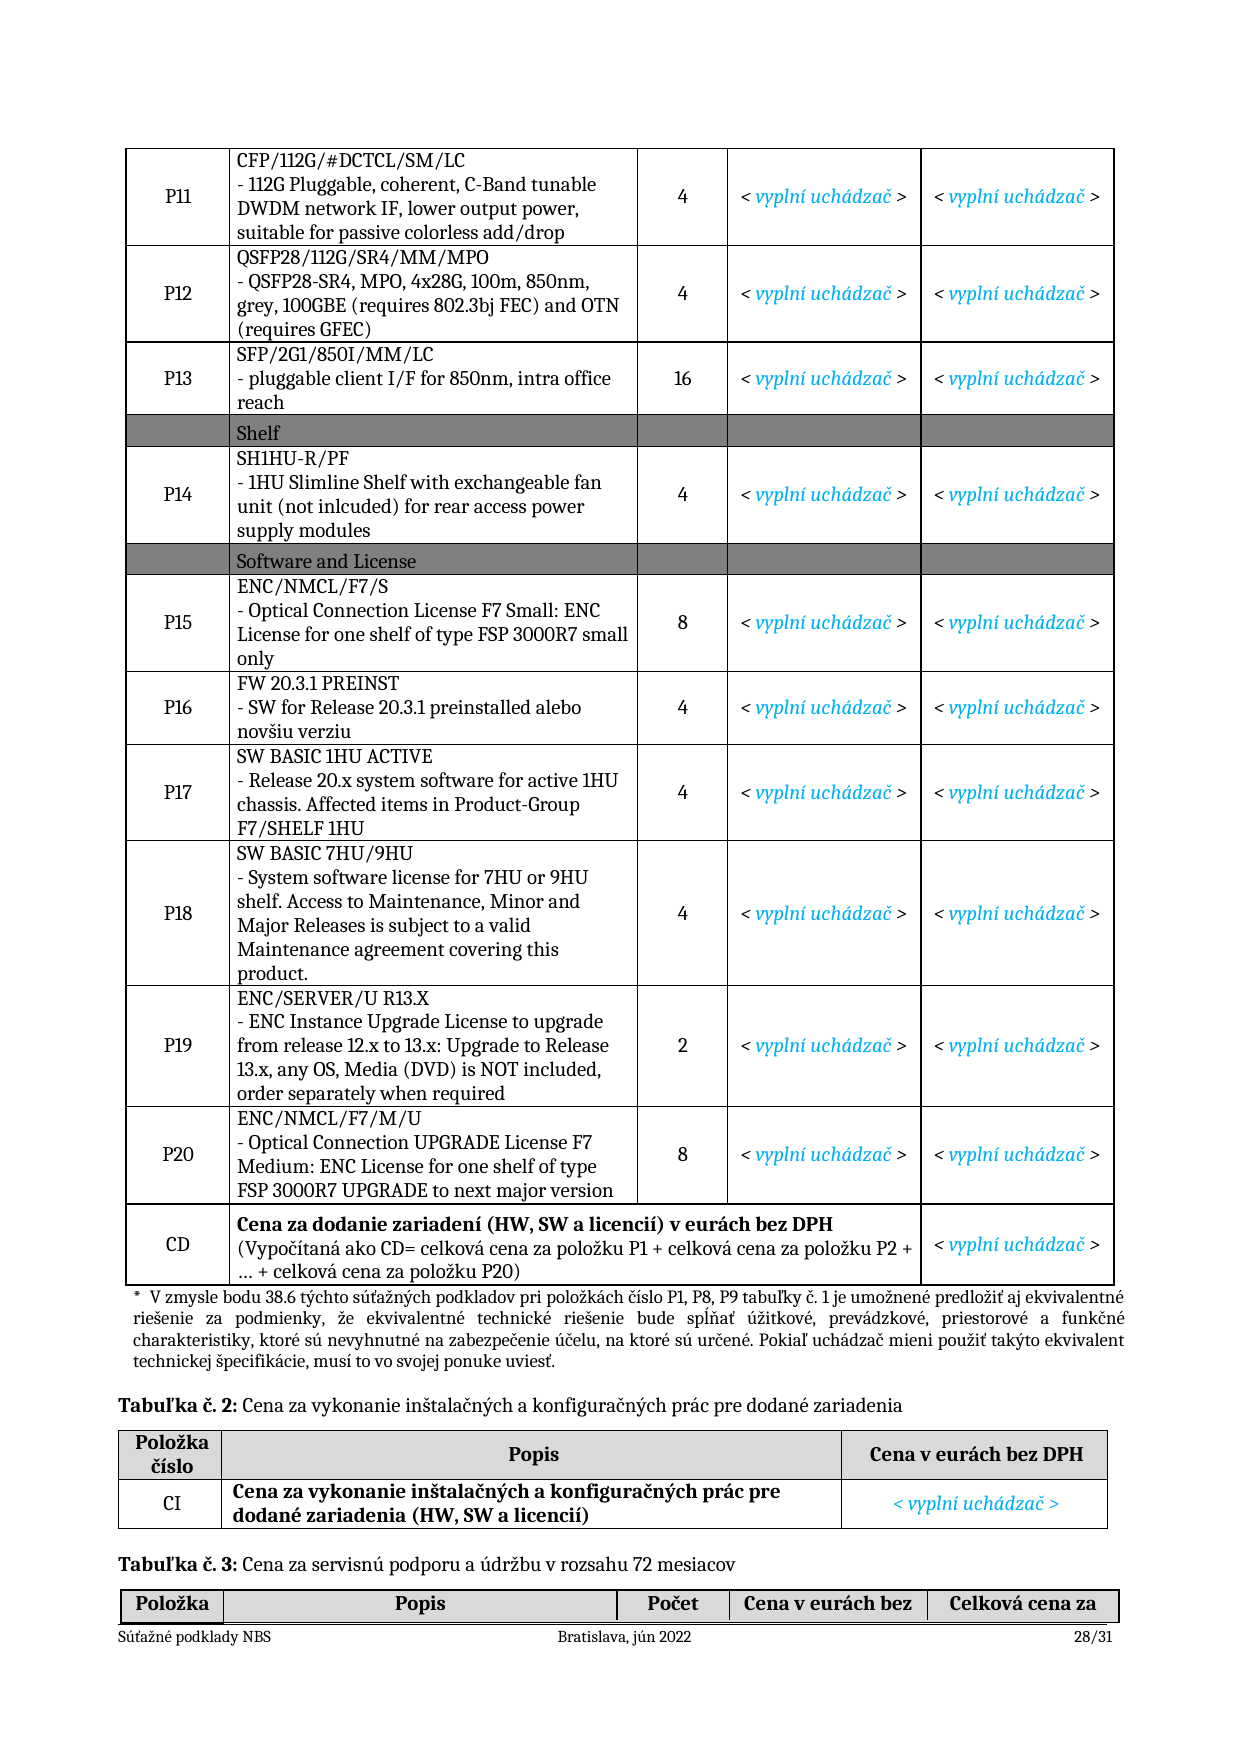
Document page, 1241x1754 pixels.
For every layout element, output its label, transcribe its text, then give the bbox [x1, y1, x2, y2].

table_cell CI [119, 1480, 221, 1528]
table_cell [127, 544, 229, 574]
table_cell P16 [127, 672, 229, 743]
text Tabuľka č. 3: Cena za servisnú podporu a údržbu v rozsahu 72 mesiacov [118, 1553, 1122, 1577]
table_cell 4 [638, 672, 727, 743]
table_cell SFP/2G1/850I/MM/LC - pluggable client I/F for 850nm, intra office reach [230, 343, 637, 414]
table_cell P20 [127, 1107, 229, 1203]
table_cell QSFP28/112G/SR4/MM/MPO - QSFP28-SR4, MPO, 4x28G, 100m, 850nm, grey, 100GBE (requires 802.3bj FEC) and OTN (requires GFEC) [230, 246, 637, 341]
table_cell [922, 415, 1113, 446]
table_header Popis [222, 1431, 841, 1479]
table_cell < vyplní uchádzač > [728, 246, 920, 341]
table_cell < vyplní uchádzač > [842, 1480, 1107, 1528]
table_cell CD [127, 1205, 229, 1284]
table_cell 4 [638, 745, 727, 840]
table_cell Cena za dodanie zariadení (HW, SW a licencií) v eurách bez DPH (Vypočítaná ako CD= celková cena za položku P1 + celková cena za položku P2 + … + celková cena za položku P20) [230, 1205, 920, 1284]
table_cell P14 [127, 447, 229, 542]
table_cell SW BASIC 1HU ACTIVE - Release 20.x system software for active 1HU chassis. Affected items in Product-Group F7/SHELF 1HU [230, 745, 637, 840]
table_cell < vyplní uchádzač > [728, 447, 920, 542]
table_cell < vyplní uchádzač > [728, 149, 920, 244]
table_cell < vyplní uchádzač > [728, 575, 920, 671]
table_cell 8 [638, 1107, 727, 1203]
table_cell CFP/112G/#DCTCL/SM/LC - 112G Pluggable, coherent, C-Band tunable DWDM network IF, lower output power, suitable for passive colorless add/drop [230, 149, 637, 244]
table_header Počet mesiacov [617, 1591, 729, 1622]
table_cell < vyplní uchádzač > [922, 1205, 1113, 1284]
table_cell P12 [127, 246, 229, 341]
table_cell ENC/NMCL/F7/S - Optical Connection License F7 Small: ENC License for one shelf of type FSP 3000R7 small only [230, 575, 637, 671]
table_cell [728, 415, 920, 446]
table_cell [922, 544, 1113, 574]
table_cell < vyplní uchádzač > [728, 343, 920, 414]
table_cell ENC/NMCL/F7/M/U - Optical Connection UPGRADE License F7 Medium: ENC License for one shelf of type FSP 3000R7 UPGRADE to next major version [230, 1107, 637, 1203]
table_cell P11 [127, 149, 229, 244]
table_cell [728, 544, 920, 574]
table_cell 4 [638, 841, 727, 985]
table_cell < vyplní uchádzač > [922, 672, 1113, 743]
table_cell < vyplní uchádzač > [728, 986, 920, 1106]
table_cell ENC/SERVER/U R13.X - ENC Instance Upgrade License to upgrade from release 12.x to 13.x: Upgrade to Release 13.x, any OS, Media (DVD) is NOT included, order separately when required [230, 986, 637, 1106]
table_cell Software and License [230, 544, 637, 574]
table_header Položka číslo [122, 1591, 223, 1622]
table_cell SH1HU-R/PF - 1HU Slimline Shelf with exchangeable fan unit (not inlcuded) for rear access power supply modules [230, 447, 637, 542]
table_cell 2 [638, 986, 727, 1106]
table_cell < vyplní uchádzač > [922, 745, 1113, 840]
table_cell P15 [127, 575, 229, 671]
text Tabuľka č. 2: Cena za vykonanie inštalačných a konfiguračných prác pre dodané zariadenia [118, 1393, 1122, 1417]
table_cell P17 [127, 745, 229, 840]
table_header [927, 1591, 1118, 1622]
table_cell < vyplní uchádzač > [922, 447, 1113, 542]
table_cell < vyplní uchádzač > [728, 672, 920, 743]
table_cell 8 [638, 575, 727, 671]
table_cell < vyplní uchádzač > [922, 575, 1113, 671]
table_cell < vyplní uchádzač > [922, 246, 1113, 341]
table_cell < vyplní uchádzač > [922, 343, 1113, 414]
table_cell P19 [127, 986, 229, 1106]
table_cell SW BASIC 7HU/9HU - System software license for 7HU or 9HU shelf. Access to Maintenance, Minor and Major Releases is subject to a valid Maintenance agreement covering this product. [230, 841, 637, 985]
table_cell [127, 415, 229, 446]
table_cell Cena za vykonanie inštalačných a konfiguračných prác pre dodané zariadenia (HW, SW a licencií) [222, 1480, 841, 1528]
table_cell [638, 415, 727, 446]
table_cell Shelf [230, 415, 637, 446]
table_cell 16 [638, 343, 727, 414]
table_cell < vyplní uchádzač > [728, 1107, 920, 1203]
table_cell 4 [638, 246, 727, 341]
table_cell < vyplní uchádzač > [922, 1107, 1113, 1203]
table_cell < vyplní uchádzač > [922, 841, 1113, 985]
table_cell < vyplní uchádzač > [922, 149, 1113, 244]
table_header Položka číslo [119, 1431, 221, 1479]
table_cell [638, 544, 727, 574]
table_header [729, 1591, 927, 1622]
table_cell P18 [127, 841, 229, 985]
table_cell < vyplní uchádzač > [728, 841, 920, 985]
table_cell 4 [638, 149, 727, 244]
list * V zmysle bodu 38.6 týchto súťažných podkladov pri položkách číslo P1, P8, P9 tabuľky č. 1 je umožnené predložiť aj ekvivalentné riešenie za podmienky, že ekvivalentné technické riešenie bude spĺňať úžitkové, prevádzkové, priestorové a funkčné charakteristiky, ktoré sú nevyhnutné na zabezpečenie účelu, na ktoré sú určené. Pokiaľ uchádzač mieni použiť takýto ekvivalent technickej špecifikácie, musí to vo svojej ponuke uviesť. [133, 1286, 1127, 1372]
table_cell P13 [127, 343, 229, 414]
table_cell FW 20.3.1 PREINST - SW for Release 20.3.1 preinstalled alebo novšiu verziu [230, 672, 637, 743]
table_header Cena v eurách bez DPH [842, 1431, 1107, 1479]
table_header Popis [224, 1591, 617, 1622]
table_cell < vyplní uchádzač > [728, 745, 920, 840]
table_cell < vyplní uchádzač > [922, 986, 1113, 1106]
table_cell 4 [638, 447, 727, 542]
